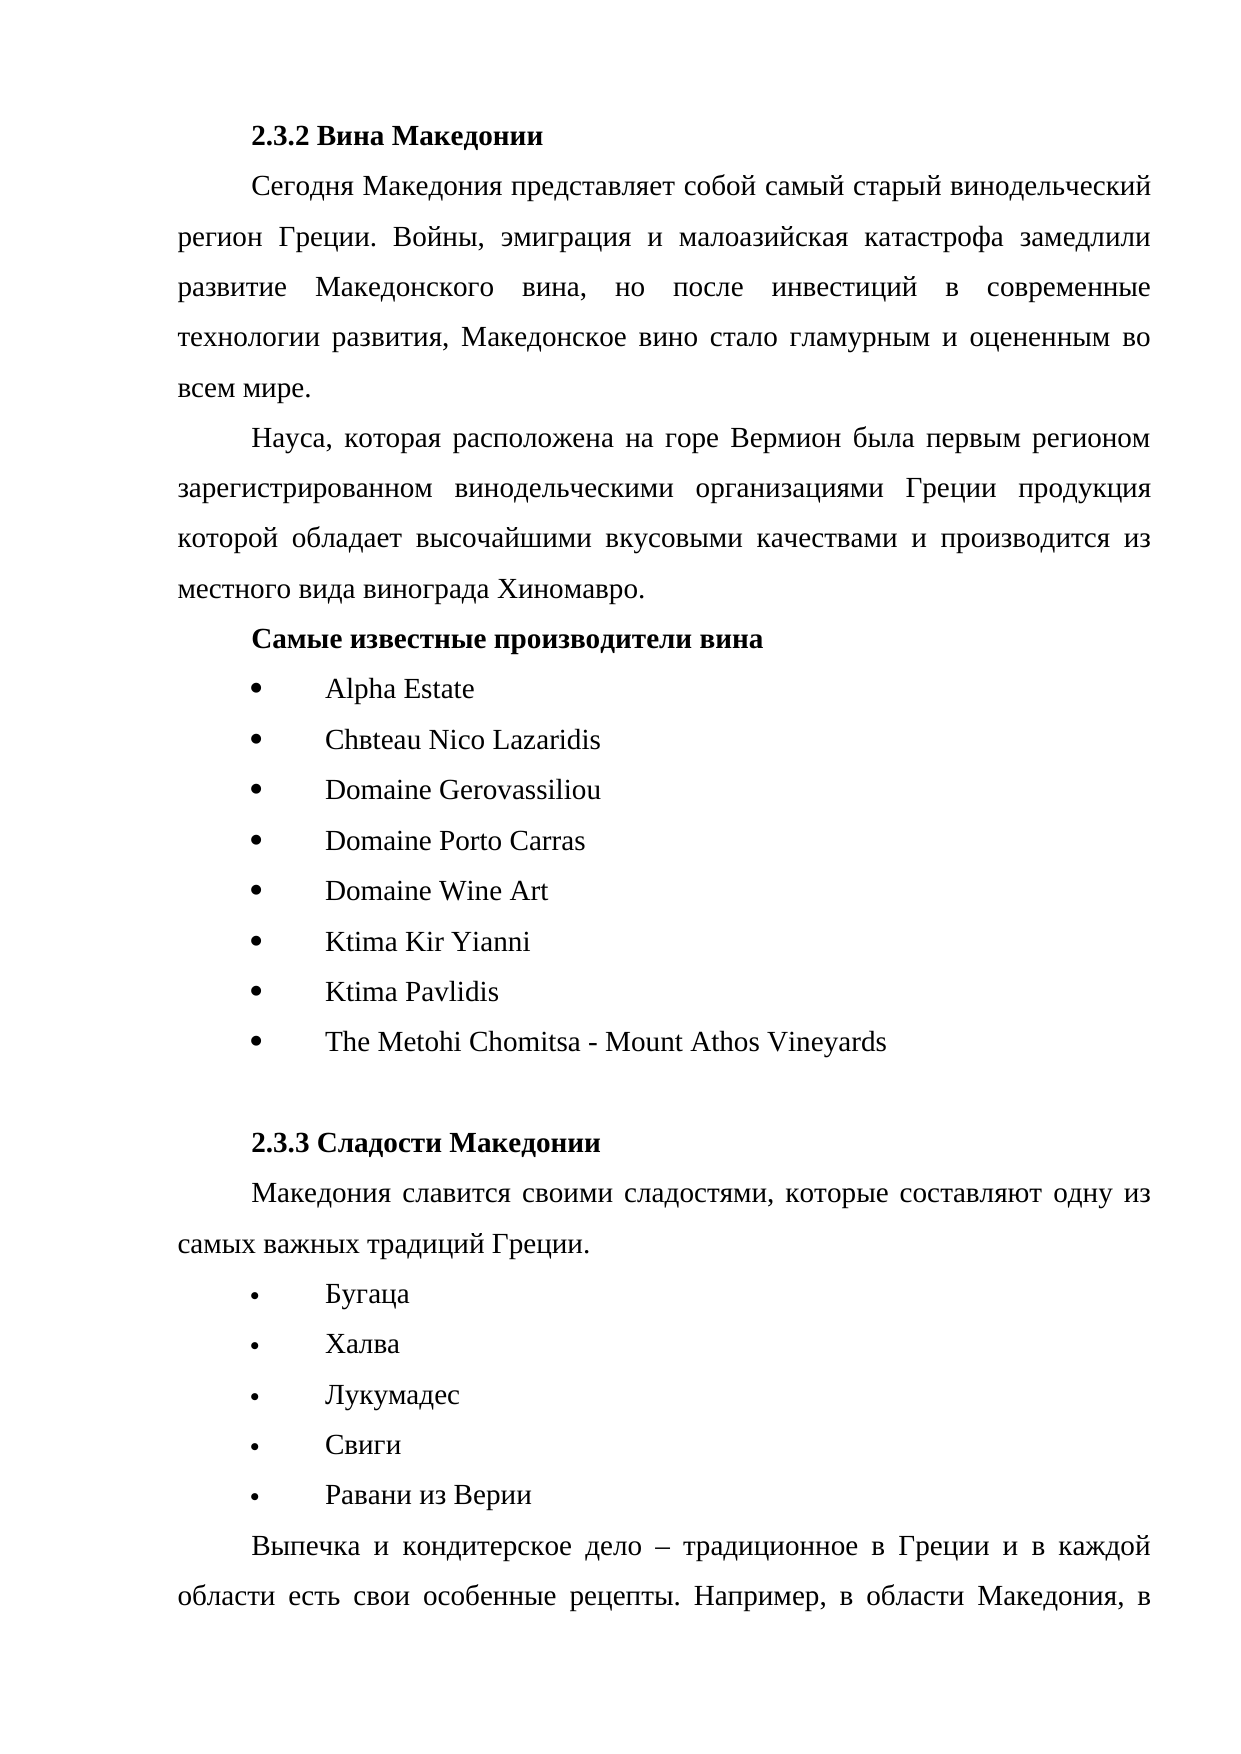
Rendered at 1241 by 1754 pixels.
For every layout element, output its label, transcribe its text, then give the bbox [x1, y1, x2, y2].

list Domaine Wine Art [177, 873, 1152, 907]
list The Metohi Chomitsa - Mount Athos Vineyards [177, 1024, 1152, 1058]
text Сегодня Македония представляет собой самый старый винодельческий регион Греции. Войны, эмиграция и малоазийская катастрофа замедлили развитие Македонского вина, но после инвестиций в современные технологии развития, Македонское вино стало гламурным и оцененным во всем мире. [177, 168, 1152, 403]
list Бугаца [177, 1276, 1152, 1310]
list Равани из Верии [177, 1477, 1152, 1511]
list Alpha Estate [177, 672, 1152, 705]
list Ktima Kir Yianni [177, 924, 1152, 957]
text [177, 1528, 1152, 1612]
list Свиги [177, 1427, 1152, 1461]
text 2.3.2 Вина Македонии [177, 118, 1152, 152]
text Македония славится своими сладостями, которые составляют одну из самых важных традиций Греции. [177, 1176, 1152, 1259]
list Лукумадес [177, 1377, 1152, 1410]
text 2.3.3 Сладости Македонии [177, 1125, 1152, 1159]
list Domaine Porto Carras [177, 823, 1152, 856]
list Ktima Pavlidis [177, 974, 1152, 1008]
list Chвteau Nico Lazaridis [177, 722, 1152, 756]
text Самые известные производители вина [177, 621, 1152, 655]
list Domaine Gerovassiliou [177, 772, 1152, 806]
list Халва [177, 1326, 1152, 1360]
text Науса, которая расположена на горе Вермион была первым регионом зарегистрированном винодельческими организациями Греции продукция которой обладает высочайшими вкусовыми качествами и производится из местного вида винограда Хиномавро. [177, 420, 1152, 604]
